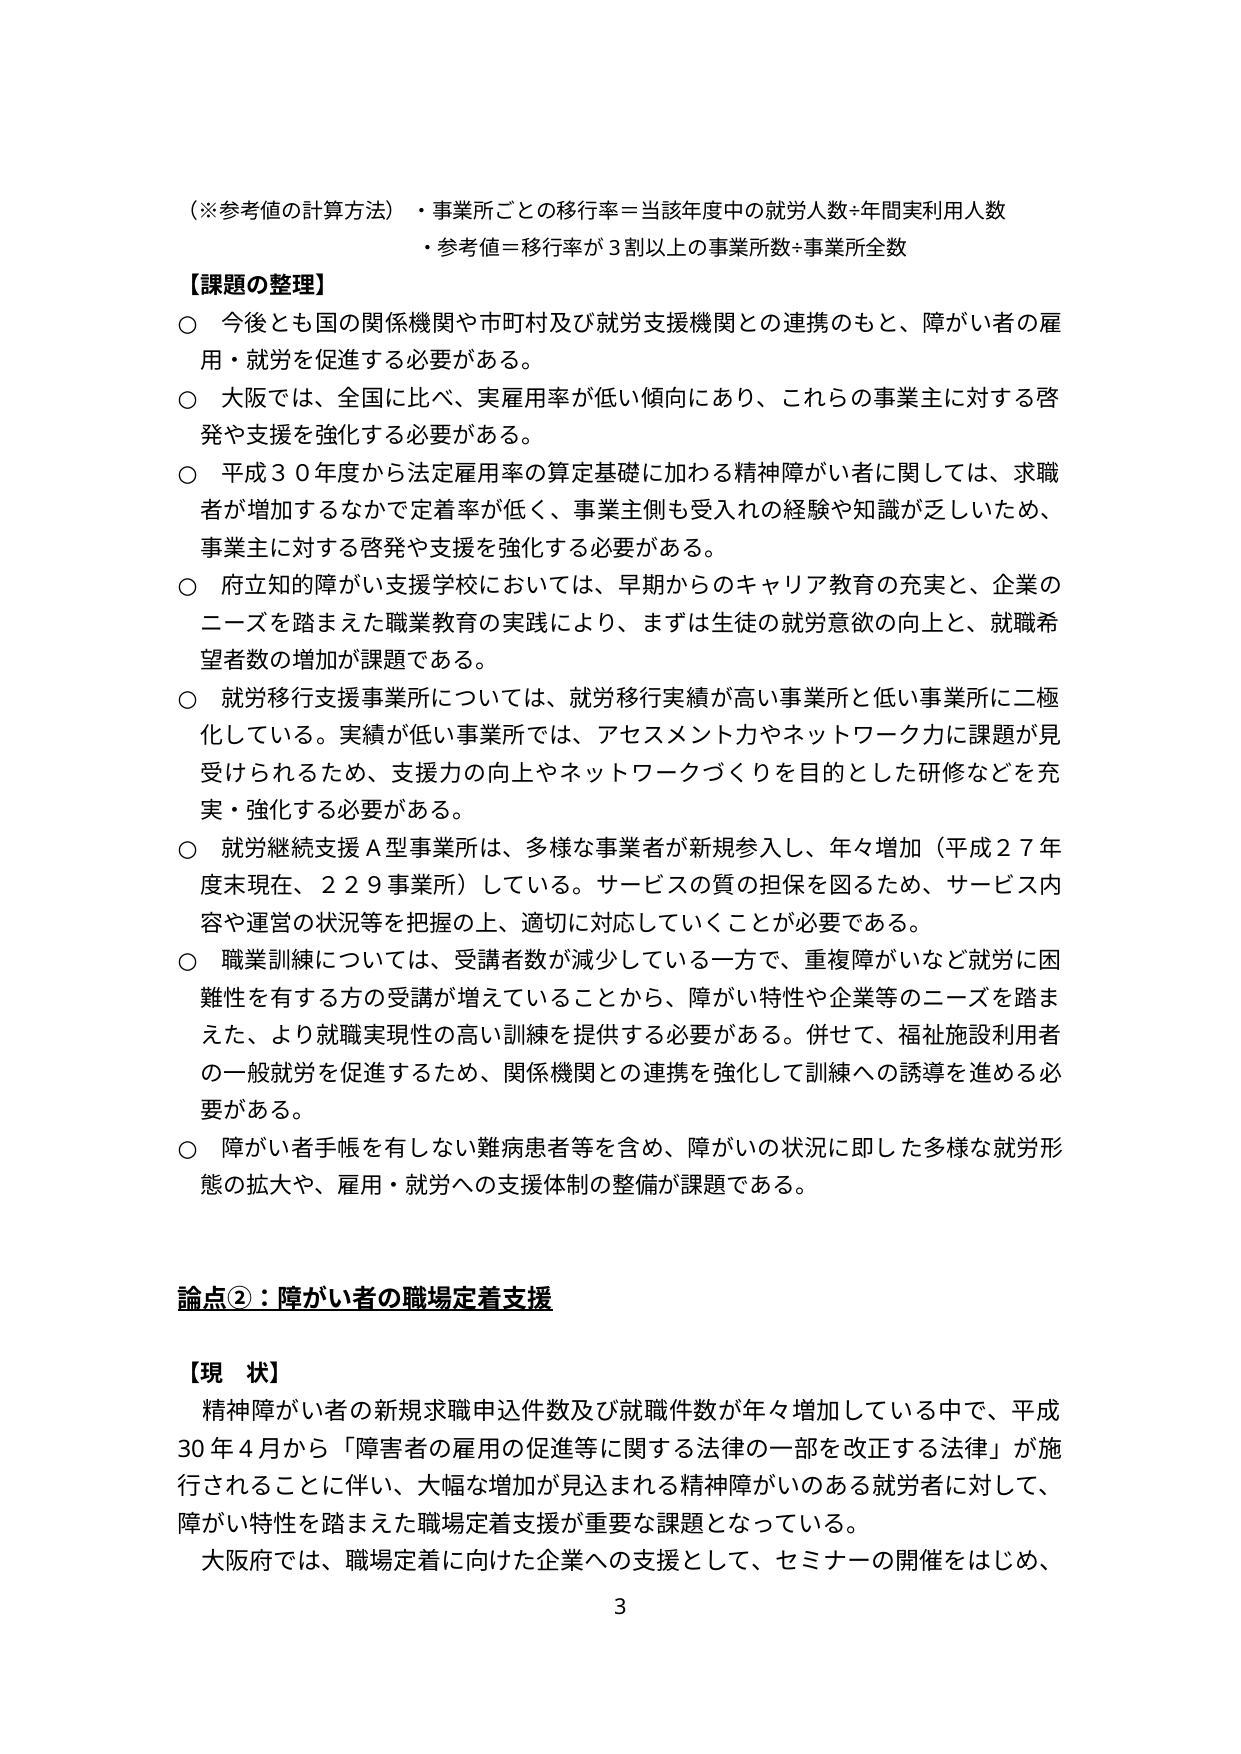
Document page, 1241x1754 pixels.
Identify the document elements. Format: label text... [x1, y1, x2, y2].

text ○ 就労移行支援事業所については、就労移行実績が高い事業所と低い事業所に二極化している。実績が低い事業所では、アセスメント力やネットワーク力に課題が見受けられるため、支援力の向上やネットワークづくりを目的とした研修などを充実・強化する必要がある。 [177, 678, 1063, 828]
text ○ 今後とも国の関係機関や市町村及び就労支援機関との連携のもと、障がい者の雇用・就労を促進する必要がある。 [177, 303, 1063, 378]
text ○ 府立知的障がい支援学校においては、早期からのキャリア教育の充実と、企業のニーズを踏まえた職業教育の実践により、まずは生徒の就労意欲の向上と、就職希望者数の増加が課題である。 [177, 565, 1063, 678]
text ○ 大阪では、全国に比べ、実雇用率が低い傾向にあり、これらの事業主に対する啓発や支援を強化する必要がある。 [177, 378, 1063, 453]
text （※参考値の計算方法） ・事業所ごとの移行率＝当該年度中の就労人数÷年間実利用人数 [177, 190, 1063, 228]
text ○ 平成３０年度から法定雇用率の算定基礎に加わる精神障がい者に関しては、求職者が増加するなかで定着率が低く、事業主側も受入れの経験や知識が乏しいため、事業主に対する啓発や支援を強化する必要がある。 [177, 453, 1063, 565]
text 精神障がい者の新規求職申込件数及び就職件数が年々増加している中で、平成30年4月から「障害者の雇用の促進等に関する法律の一部を改正する法律」が施行されることに伴い、大幅な増加が見込まれる精神障がいのある就労者に対して、障がい特性を踏まえた職場定着支援が重要な課題となっている。 [177, 1390, 1063, 1540]
text ○ 就労継続支援A型事業所は、多様な事業者が新規参入し、年々増加（平成２７年度末現在、２２９事業所）している。サービスの質の担保を図るため、サービス内容や運営の状況等を把握の上、適切に対応していくことが必要である。 [177, 828, 1063, 940]
text 【現 状】 [177, 1353, 1063, 1390]
text ○ 障がい者手帳を有しない難病患者等を含め、障がいの状況に即した多様な就労形態の拡大や、雇用・就労への支援体制の整備が課題である。 [177, 1128, 1063, 1203]
text 【課題の整理】 [177, 265, 1063, 303]
text ○ 職業訓練については、受講者数が減少している一方で、重複障がいなど就労に困難性を有する方の受講が増えていることから、障がい特性や企業等のニーズを踏まえた、より就職実現性の高い訓練を提供する必要がある。併せて、福祉施設利用者の一般就労を促進するため、関係機関との連携を強化して訓練への誘導を進める必要がある。 [177, 940, 1063, 1128]
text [177, 1540, 1063, 1578]
text 論点②：障がい者の職場定着支援 [177, 1278, 1063, 1315]
text ・参考値＝移行率が3割以上の事業所数÷事業所全数 [177, 228, 1063, 265]
